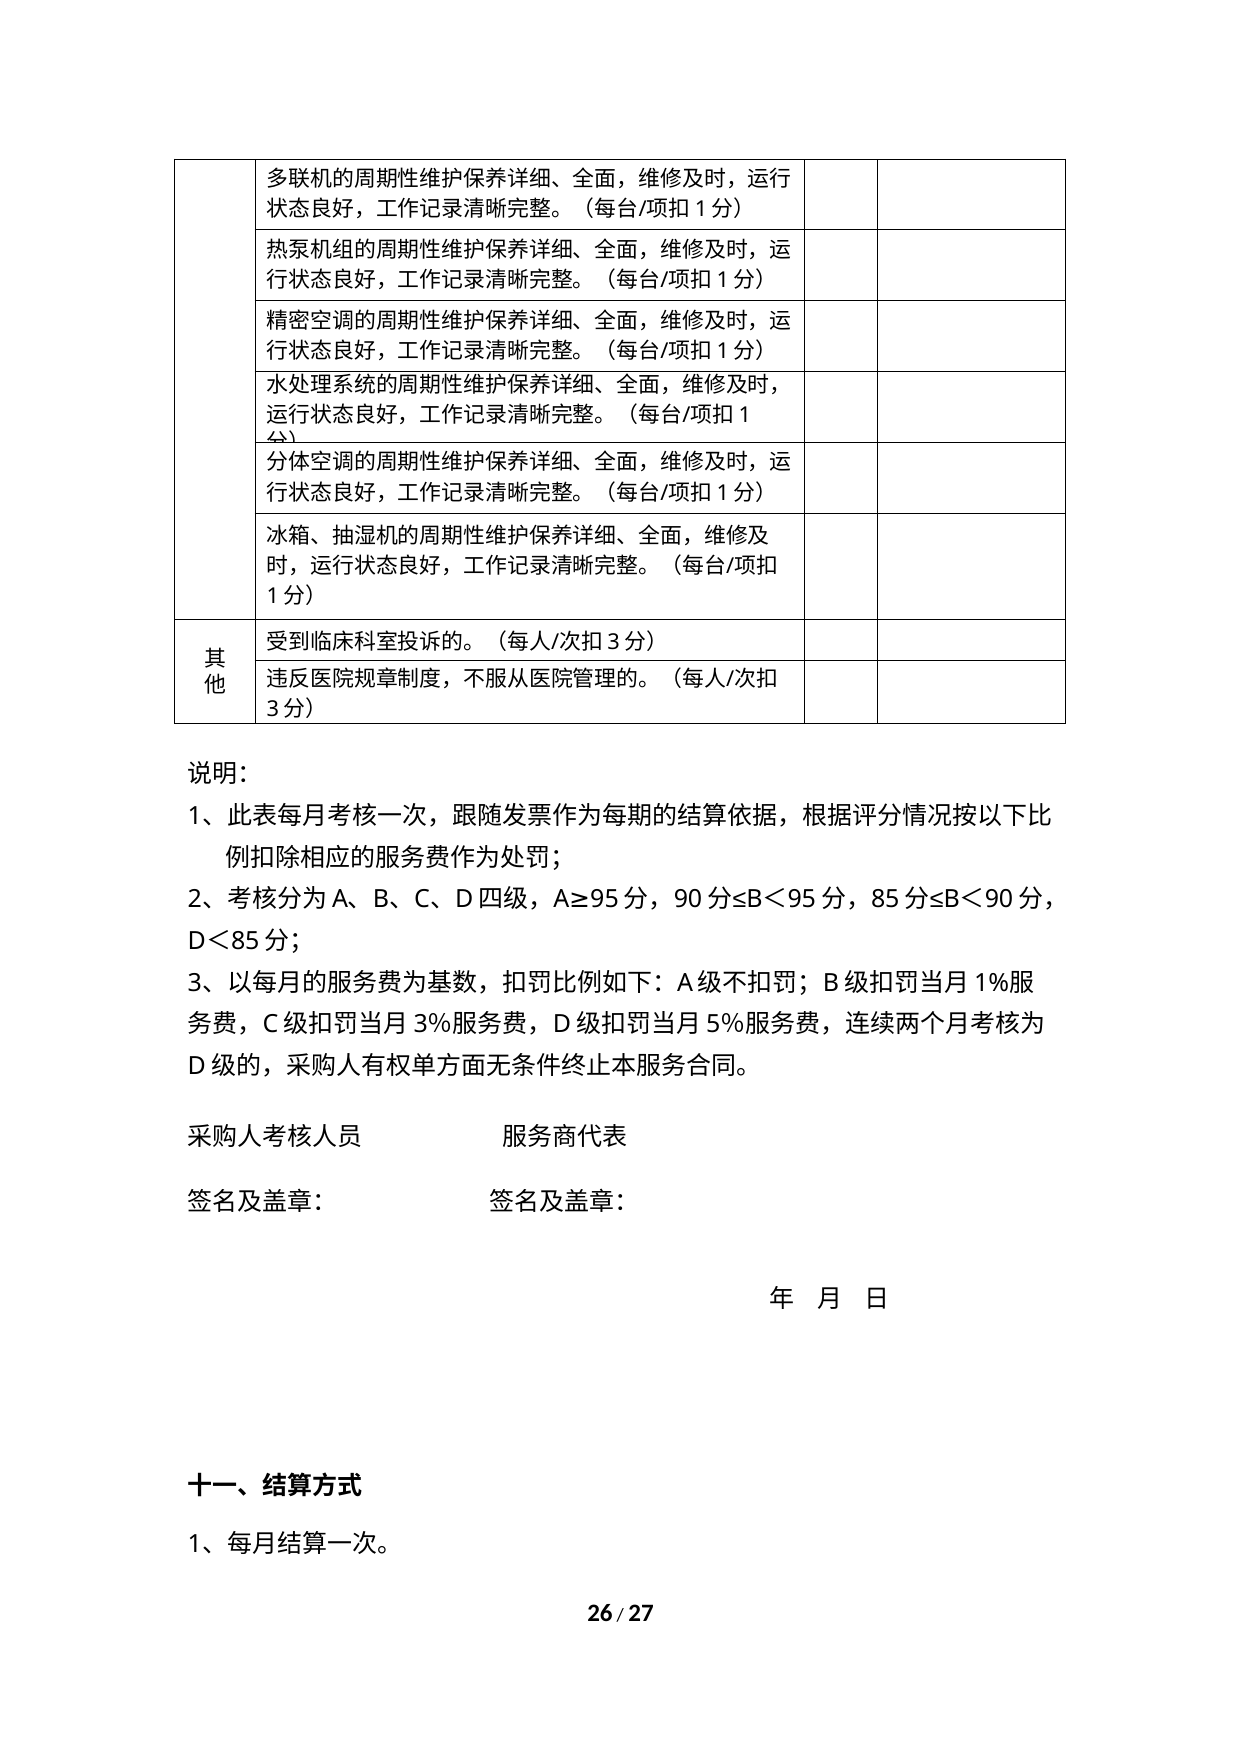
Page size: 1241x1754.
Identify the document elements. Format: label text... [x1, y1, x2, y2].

table_cell [805, 160, 877, 229]
table_cell [805, 620, 877, 660]
table_cell [878, 301, 1065, 371]
table_cell [878, 514, 1065, 619]
table_cell 冰箱、抽湿机的周期性维护保养详细、全面，维修及时，运行状态良好，工作记录清晰完整。（每台/项扣1分） [256, 514, 804, 619]
table_cell 违反医院规章制度，不服从医院管理的。（每人/次扣3分） [256, 661, 804, 723]
table_cell [805, 230, 877, 300]
table_cell [878, 372, 1065, 442]
text 1、此表每月考核一次，跟随发票作为每期的结算依据，根据评分情况按以下比例扣除相应的服务费作为处罚； [187, 791, 1053, 874]
text 十一、结算方式 [187, 1465, 965, 1501]
text 说明： [187, 749, 1053, 791]
text 2、考核分为A、B、C、D四级，A≥95分，90分≤B＜95分，85分≤B＜90分，D＜85分； [187, 874, 1053, 958]
table_cell [878, 160, 1065, 229]
table_cell [878, 661, 1065, 723]
table_cell [878, 443, 1065, 513]
table_cell 受到临床科室投诉的。（每人/次扣3分） [256, 620, 804, 660]
table_cell [878, 230, 1065, 300]
text 1、每月结算一次。 [187, 1519, 1053, 1561]
table_cell 多联机的周期性维护保养详细、全面，维修及时，运行状态良好，工作记录清晰完整。（每台/项扣1分） [256, 160, 804, 229]
table_cell [805, 372, 877, 442]
table_cell 水处理系统的周期性维护保养详细、全面，维修及时，运行状态良好，工作记录清晰完整。（每台/项扣1分） [256, 372, 804, 442]
table_cell 热泵机组的周期性维护保养详细、全面，维修及时，运行状态良好，工作记录清晰完整。（每台/项扣1分） [256, 230, 804, 300]
text 签名及盖章： 签名及盖章： [187, 1187, 1053, 1216]
table_cell 分体空调的周期性维护保养详细、全面，维修及时，运行状态良好，工作记录清晰完整。（每台/项扣1分） [256, 443, 804, 513]
table_cell [805, 301, 877, 371]
table_cell 其 他 [175, 620, 255, 723]
table_cell [805, 661, 877, 723]
table_cell [878, 620, 1065, 660]
table_cell 精密空调的周期性维护保养详细、全面，维修及时，运行状态良好，工作记录清晰完整。（每台/项扣1分） [256, 301, 804, 371]
table_cell [805, 514, 877, 619]
text 采购人考核人员 服务商代表 [187, 1117, 1053, 1153]
text 3、以每月的服务费为基数，扣罚比例如下：A级不扣罚；B级扣罚当月1%服务费，C级扣罚当月3％服务费，D级扣罚当月5％服务费，连续两个月考核为D级的，采购人有权单方面无条件终止本服务合同。 [187, 958, 1053, 1083]
table_cell [805, 443, 877, 513]
text 年 月 日 [187, 1284, 1053, 1313]
